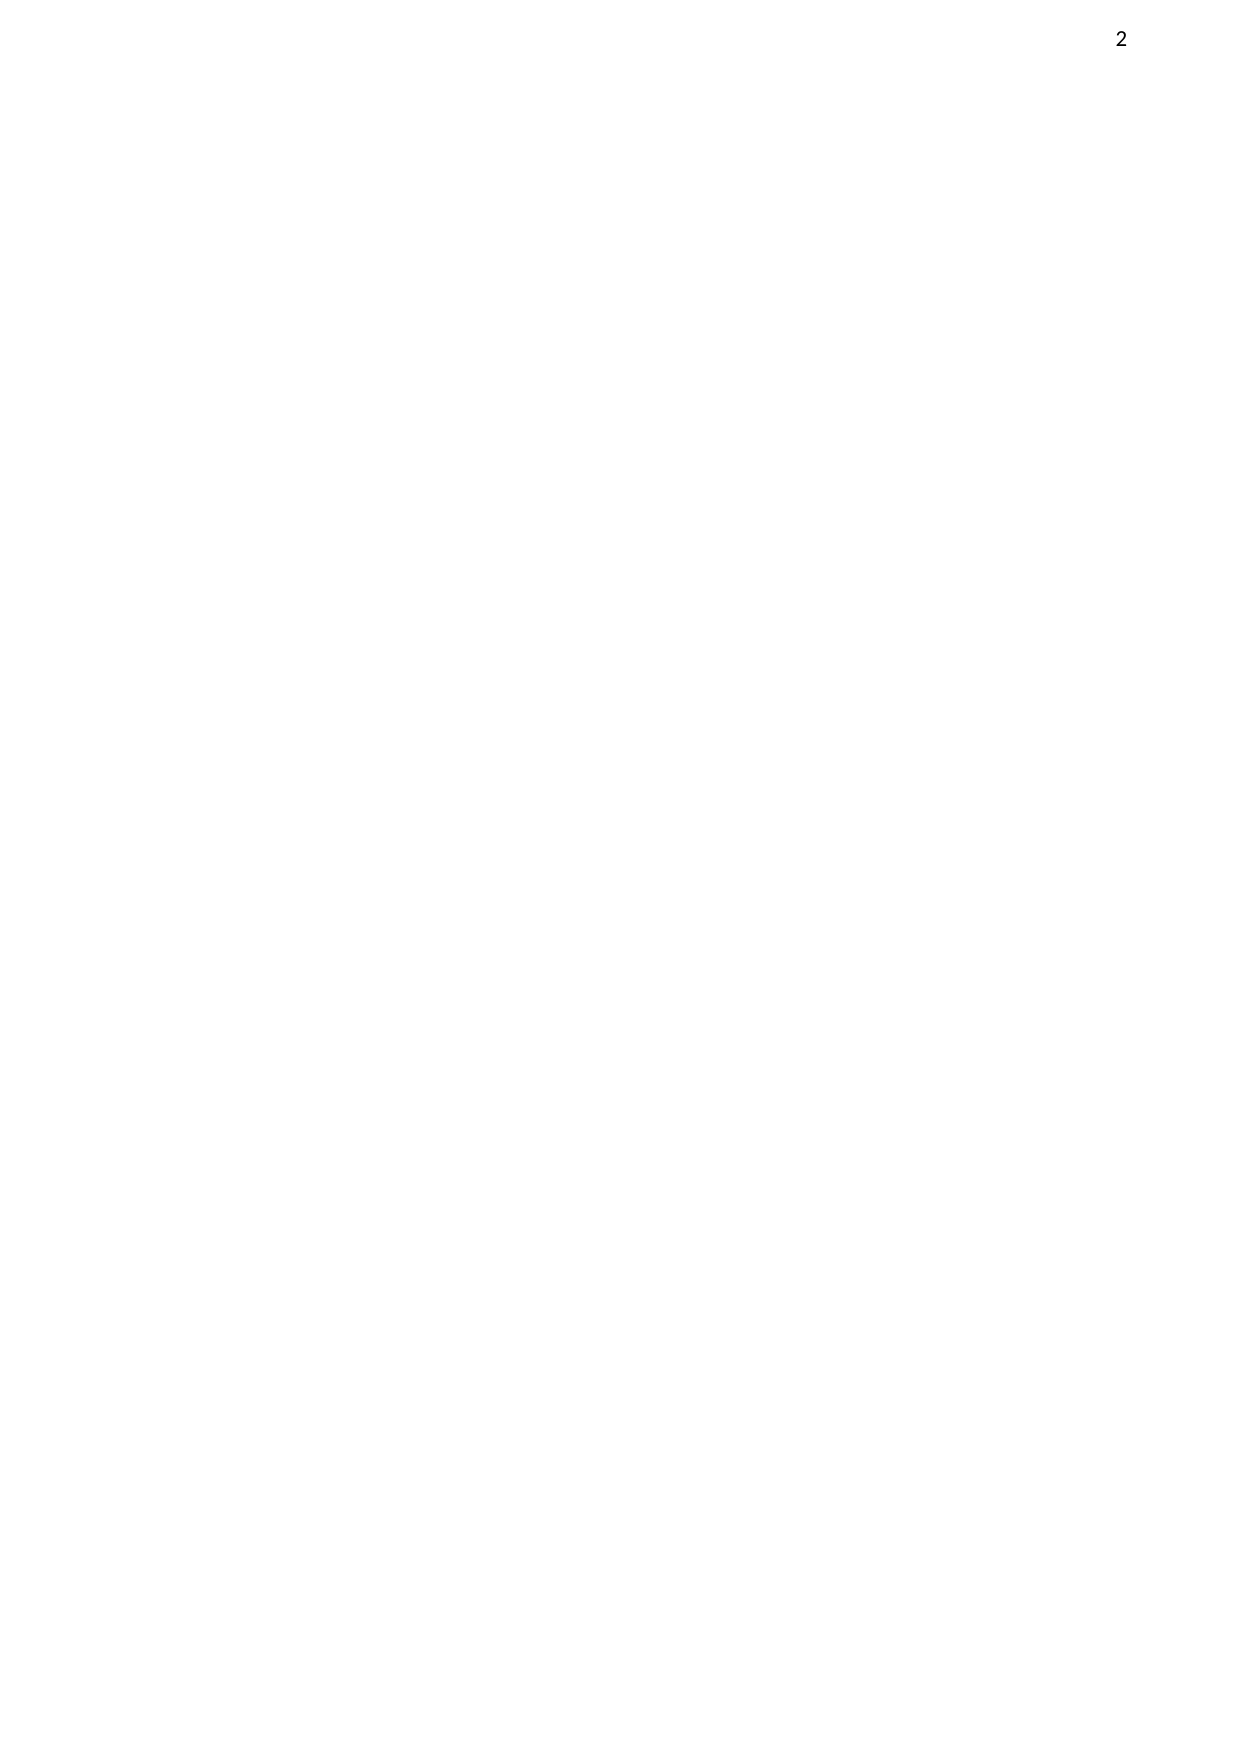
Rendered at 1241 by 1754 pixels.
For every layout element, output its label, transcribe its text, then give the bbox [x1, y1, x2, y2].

text 2 [165, 24, 1132, 52]
